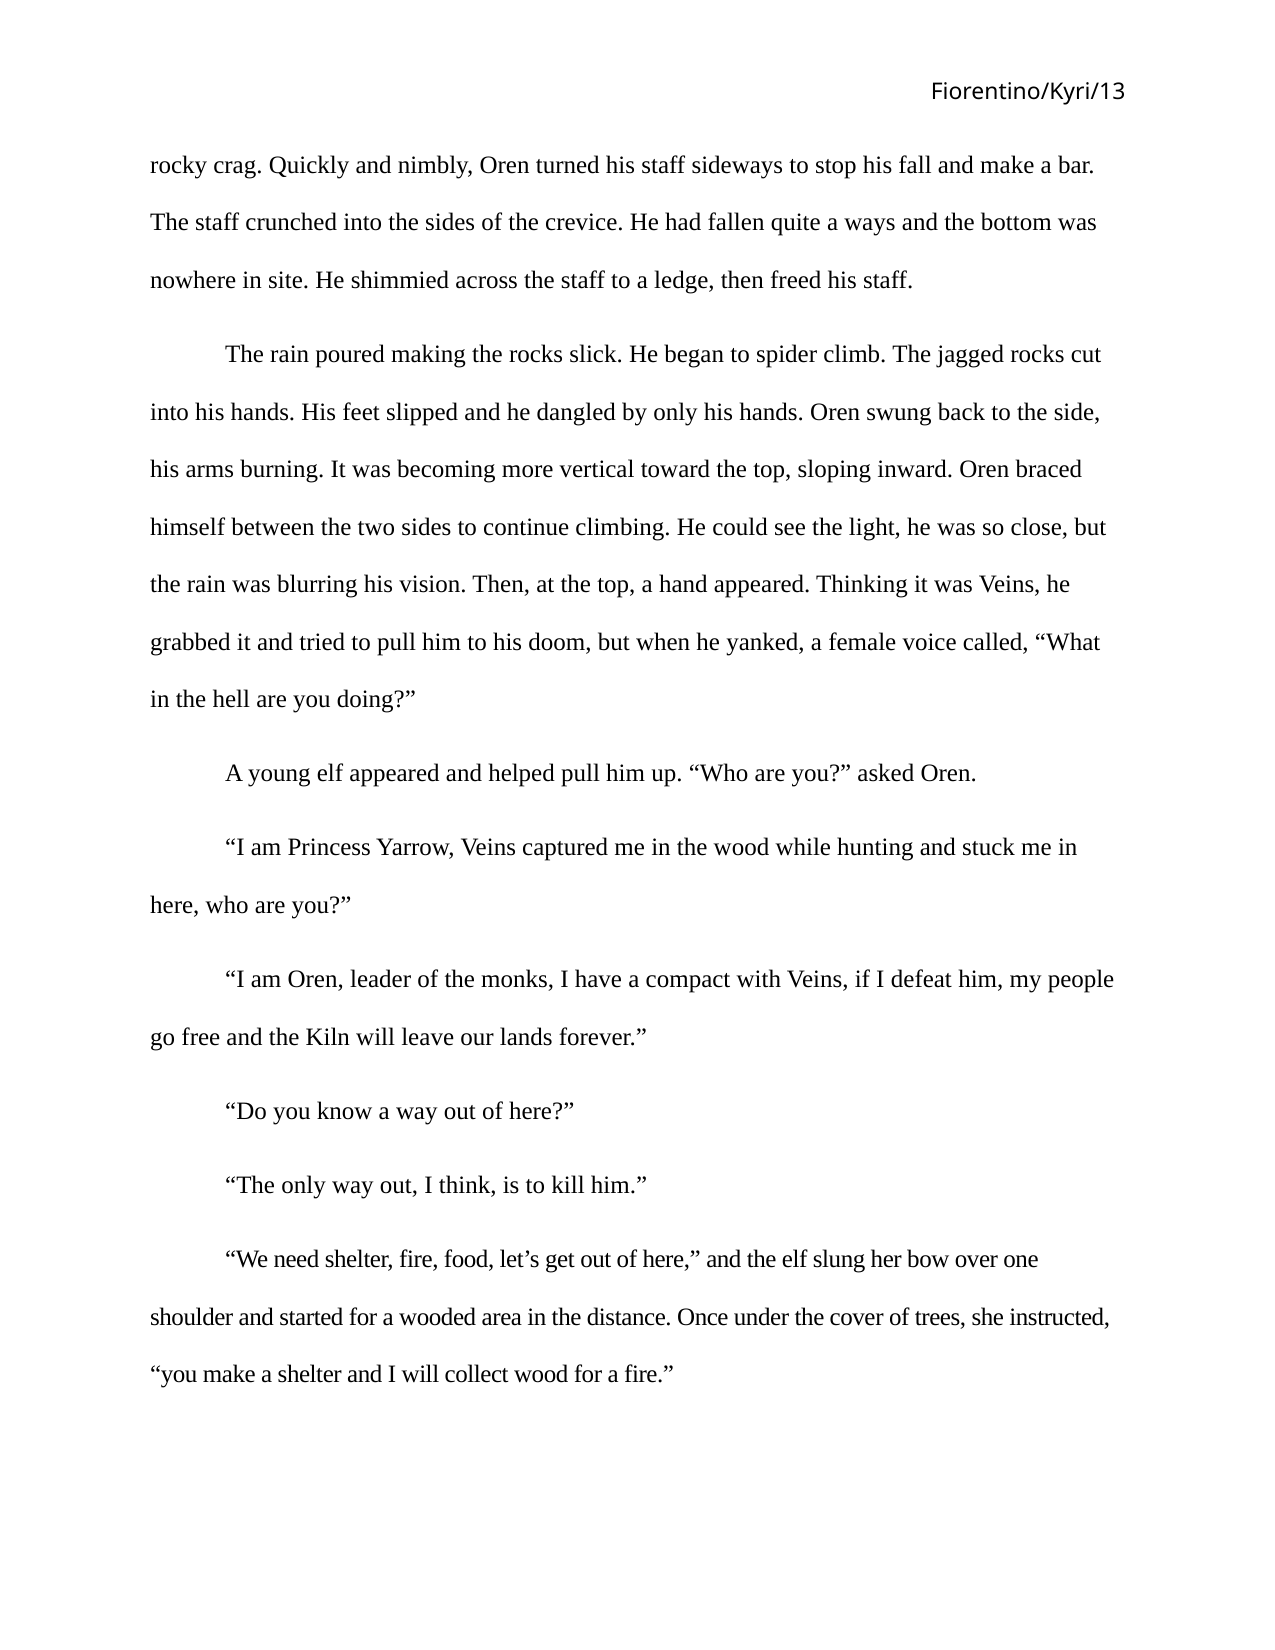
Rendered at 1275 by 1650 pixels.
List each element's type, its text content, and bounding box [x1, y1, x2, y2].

text “Do you know a way out of here?” [150, 1096, 1125, 1124]
text The rain poured making the rocks slick. He began to spider climb. The jagged rocks cut into his hands. His feet slipped and he dangled by only his hands. Oren swung back to the side, his arms burning. It was becoming more vertical toward the top, sloping inward. Oren braced himself between the two sides to continue climbing. He could see the light, he was so close, but the rain was blurring his vision. Then, at the top, a hand appeared. Thinking it was Veins, he grabbed it and tried to pull him to his doom, but when he yanked, a female voice called, “What in the hell are you doing?” [150, 339, 1125, 713]
text A young elf appeared and helped pull him up. “Who are you?” asked Oren. [150, 758, 1125, 787]
text “I am Oren, leader of the monks, I have a compact with Veins, if I defeat him, my people go free and the Kiln will leave our lands forever.” [150, 964, 1125, 1050]
text “The only way out, I think, is to kill him.” [150, 1170, 1125, 1199]
text “I am Princess Yarrow, Veins captured me in the wood while hunting and stuck me in here, who are you?” [150, 832, 1125, 919]
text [150, 150, 1125, 294]
text “We need shelter, fire, food, let’s get out of here,” and the elf slung her bow over one shoulder and started for a wooded area in the distance. Once under the cover of trees, she instructed, “you make a shelter and I will collect wood for a fire.” [150, 1244, 1125, 1388]
